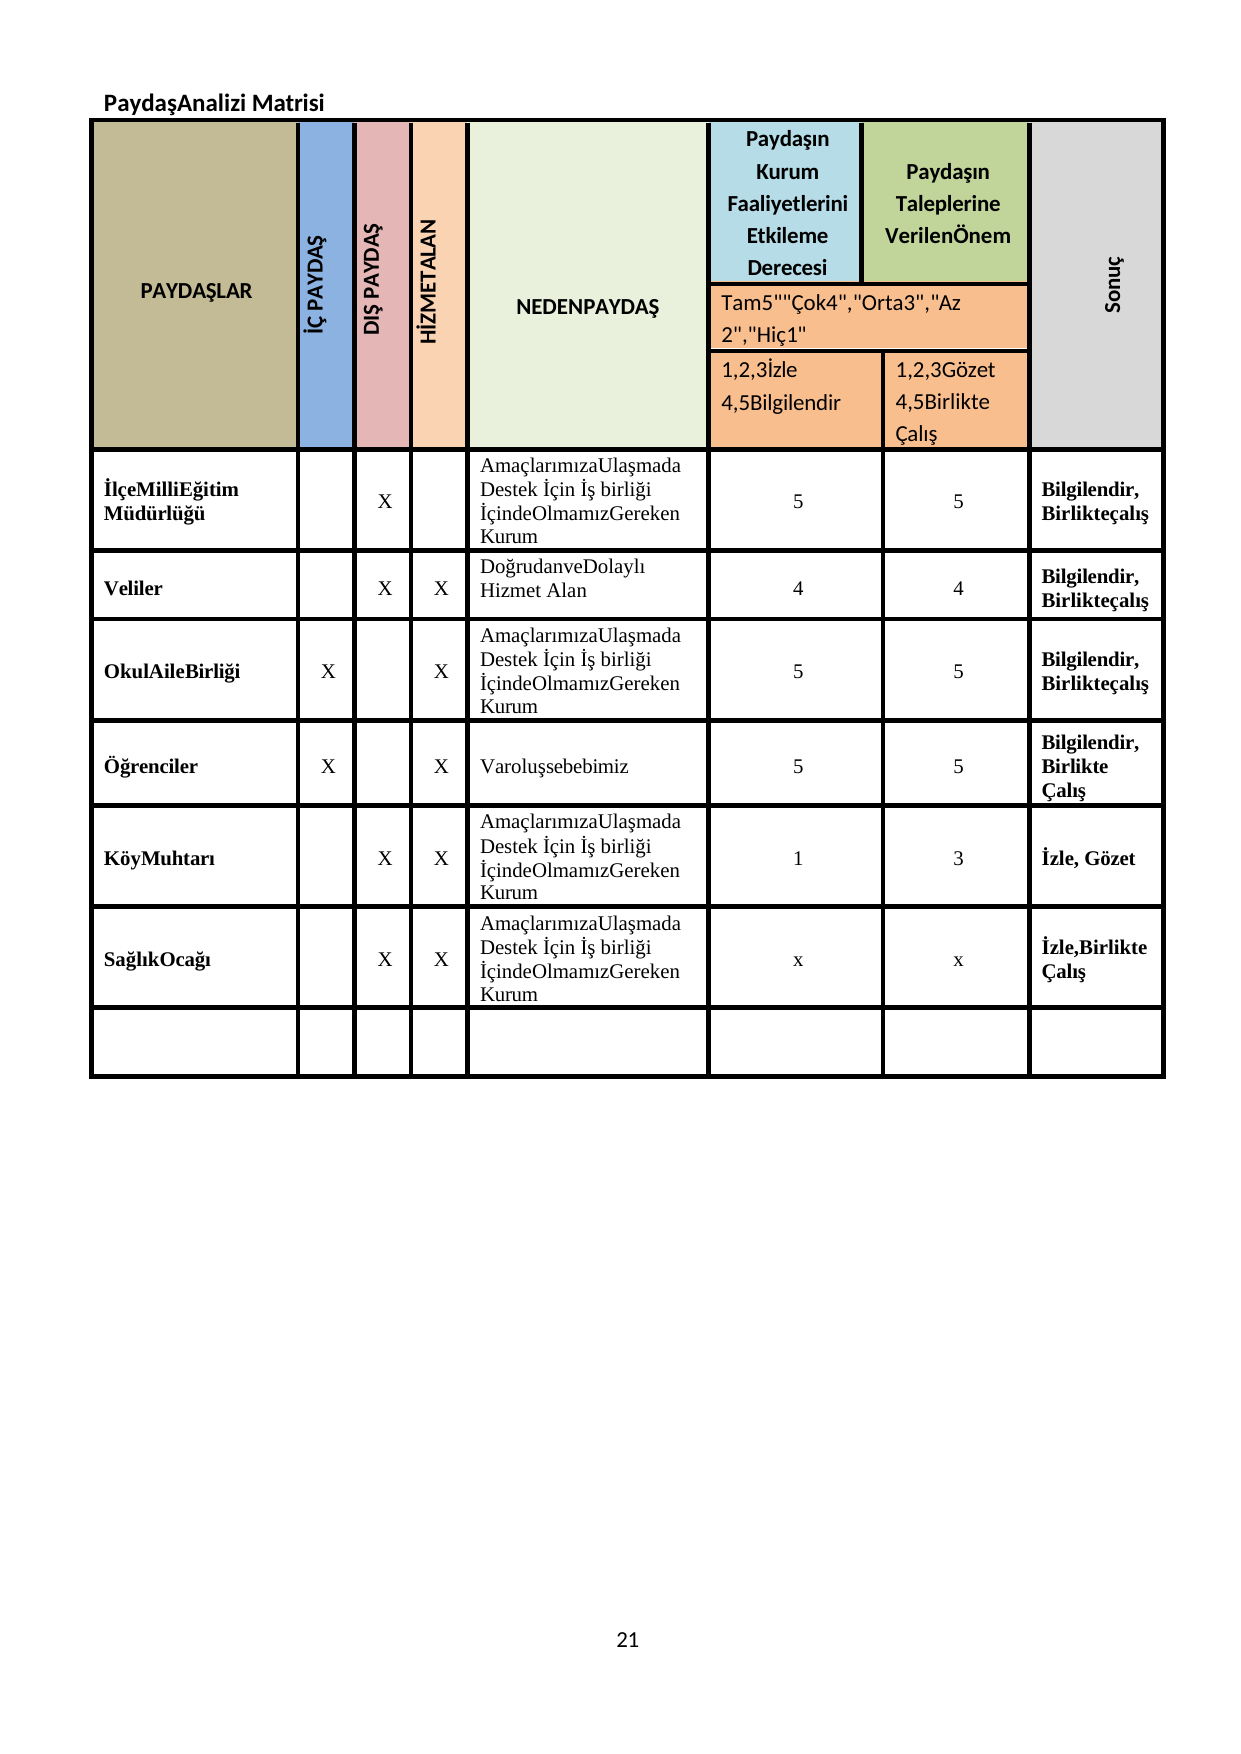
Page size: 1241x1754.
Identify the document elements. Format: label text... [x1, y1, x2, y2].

table_cell X [357, 909, 409, 1005]
table_header Sonuç [1032, 122, 1161, 447]
table_cell 4 [711, 553, 881, 617]
table_header Paydaşın Kurum Faaliyetlerini Etkileme Derecesi [711, 122, 861, 281]
table_cell X [300, 621, 352, 718]
table_header PAYDAŞLAR [94, 122, 298, 447]
table_cell İzle,Birlikte Çalış [1032, 909, 1161, 1005]
table_cell [300, 1010, 352, 1074]
table_cell X [413, 723, 465, 803]
table_cell AmaçlarımızaUlaşmada Destek İçin İş birliği İçindeOlmamızGereken Kurum [470, 621, 706, 718]
table_cell Tam5""Çok4","Orta3","Az 2","Hiç1" [711, 286, 1027, 348]
table_cell 3 [885, 808, 1027, 904]
table_cell 1,2,3İzle 4,5Bilgilendir [711, 353, 881, 447]
table_cell 5 [711, 452, 881, 548]
table_cell 5 [885, 723, 1027, 803]
table_cell Bilgilendir, Birlikte Çalış [1032, 723, 1161, 803]
table_cell Bilgilendir, Birlikteçalış [1032, 452, 1161, 548]
table_cell SağlıkOcağı [94, 909, 296, 1005]
table_cell [357, 1010, 409, 1074]
table_cell AmaçlarımızaUlaşmada Destek İçin İş birliği İçindeOlmamızGereken Kurum [470, 808, 706, 904]
table_cell İzle, Gözet [1032, 808, 1161, 904]
table_cell [357, 621, 409, 718]
table_cell [470, 1010, 706, 1074]
table_cell AmaçlarımızaUlaşmada Destek İçin İş birliği İçindeOlmamızGereken Kurum [470, 452, 706, 548]
table_cell İlçeMilliEğitim Müdürlüğü [94, 452, 296, 548]
table_cell X [300, 723, 352, 803]
table_cell AmaçlarımızaUlaşmada Destek İçin İş birliği İçindeOlmamızGereken Kurum [470, 909, 706, 1005]
table_cell X [357, 452, 409, 548]
table_cell OkulAileBirliği [94, 621, 296, 718]
table_cell X [357, 553, 409, 617]
text PaydaşAnalizi Matrisi [104, 87, 1201, 118]
table_cell [413, 1010, 465, 1074]
table_cell [885, 1010, 1027, 1074]
table_cell 5 [711, 621, 881, 718]
table_cell [94, 1010, 296, 1074]
table_cell KöyMuhtarı [94, 808, 296, 904]
table_cell 5 [885, 452, 1027, 548]
table_cell [300, 909, 352, 1005]
table_cell Varoluşsebebimiz [470, 723, 706, 803]
table_cell Bilgilendir, Birlikteçalış [1032, 553, 1161, 617]
table_cell X [413, 553, 465, 617]
table_cell [300, 452, 352, 548]
table_cell 5 [885, 621, 1027, 718]
table_cell [711, 1010, 881, 1074]
table_cell 1,2,3Gözet 4,5Birlikte Çalış [885, 353, 1027, 447]
table_cell [413, 452, 465, 548]
table_cell [300, 808, 352, 904]
table_header İÇ PAYDAŞ [300, 122, 354, 447]
table_cell DoğrudanveDolaylı Hizmet Alan [470, 553, 706, 617]
table_cell X [413, 621, 465, 718]
table_cell 4 [885, 553, 1027, 617]
table_cell 5 [711, 723, 881, 803]
table_cell Öğrenciler [94, 723, 296, 803]
table_header NEDENPAYDAŞ [470, 122, 709, 447]
table_header Paydaşın Taleplerine VerilenÖnem [864, 122, 1029, 281]
table_cell 1 [711, 808, 881, 904]
table_cell x [711, 909, 881, 1005]
table_cell [300, 553, 352, 617]
table_header DIŞ PAYDAŞ [357, 122, 411, 447]
table_cell x [885, 909, 1027, 1005]
table_cell [357, 723, 409, 803]
table_cell X [413, 909, 465, 1005]
table_header HİZMETALAN [413, 122, 467, 447]
table_cell X [357, 808, 409, 904]
table_cell Bilgilendir, Birlikteçalış [1032, 621, 1161, 718]
table_cell Veliler [94, 553, 296, 617]
table_cell [1032, 1010, 1161, 1074]
table_cell X [413, 808, 465, 904]
